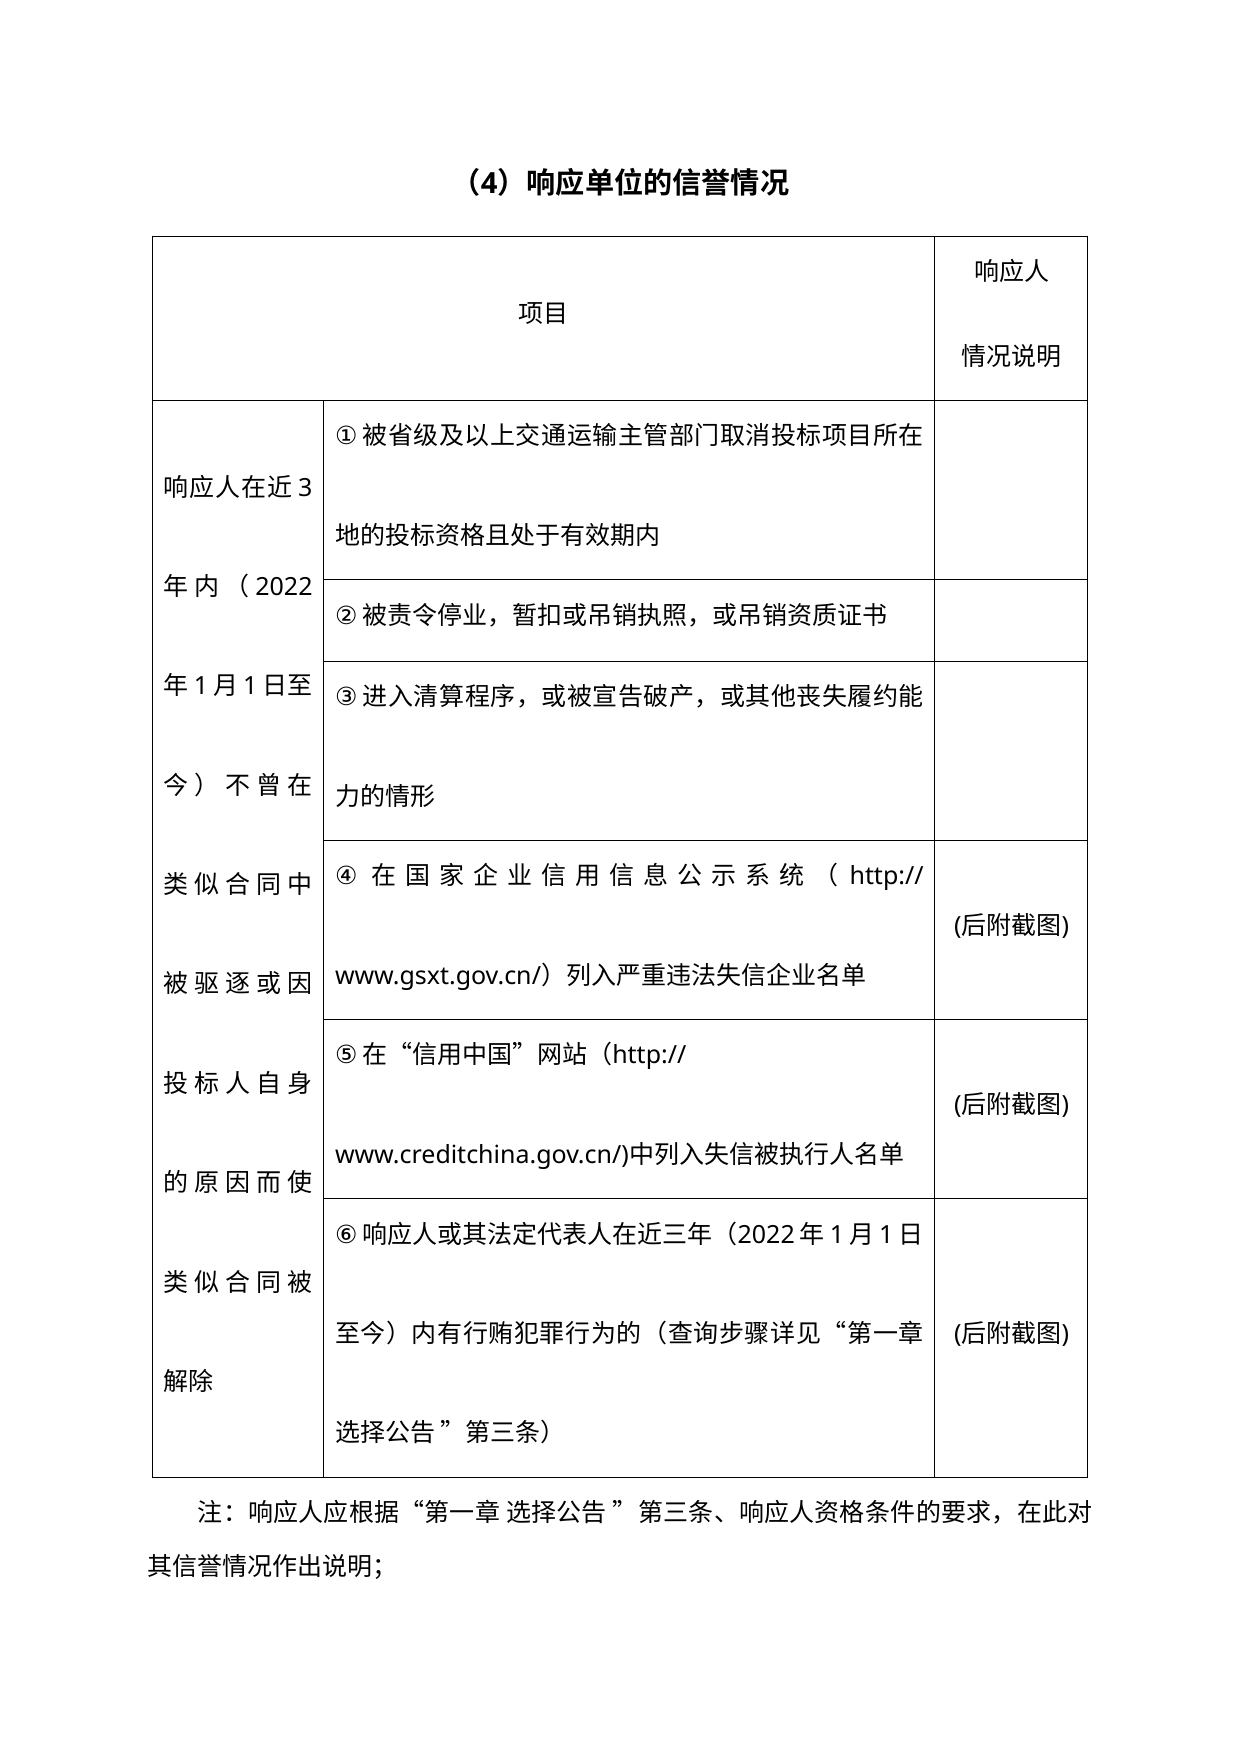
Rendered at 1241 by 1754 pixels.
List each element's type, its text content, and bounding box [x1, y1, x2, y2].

table_cell ②被责令停业，暂扣或吊销执照，或吊销资质证书 [324, 580, 934, 661]
table_cell (后附截图) [935, 1020, 1087, 1198]
table_cell ③进入清算程序，或被宣告破产，或其他丧失履约能力的情形 [324, 662, 934, 840]
table_cell ⑤在“信用中国”网站（http://www.creditchina.gov.cn/)中列入失信被执行人名单 [324, 1020, 934, 1198]
table_cell [935, 662, 1087, 840]
list （4）响应单位的信誉情况 [148, 148, 1093, 214]
table_cell [935, 580, 1087, 661]
table_header 项目 [153, 237, 934, 400]
table_cell ①被省级及以上交通运输主管部门取消投标项目所在地的投标资格且处于有效期内 [324, 401, 934, 579]
table_cell [935, 401, 1087, 579]
table_cell ⑥响应人或其法定代表人在近三年（2022年1月1日至今）内有行贿犯罪行为的（查询步骤详见“第一章 选择公告 ”第三条） [324, 1199, 934, 1477]
table_cell (后附截图) [935, 841, 1087, 1019]
table_cell (后附截图) [935, 1199, 1087, 1477]
table_cell 响应人在近3年内（2022年1月1日至今）不曾在类似合同中被驱逐或因投标人自身的原因而使类似合同被解除 [153, 401, 323, 1477]
table_cell ④在国家企业信用信息公示系统（http://www.gsxt.gov.cn/）列入严重违法失信企业名单 [324, 841, 934, 1019]
table_header 响应人 情况说明 [935, 237, 1087, 400]
text 注：响应人应根据“第一章 选择公告 ”第三条、响应人资格条件的要求，在此对其信誉情况作出说明； [148, 1478, 1093, 1586]
